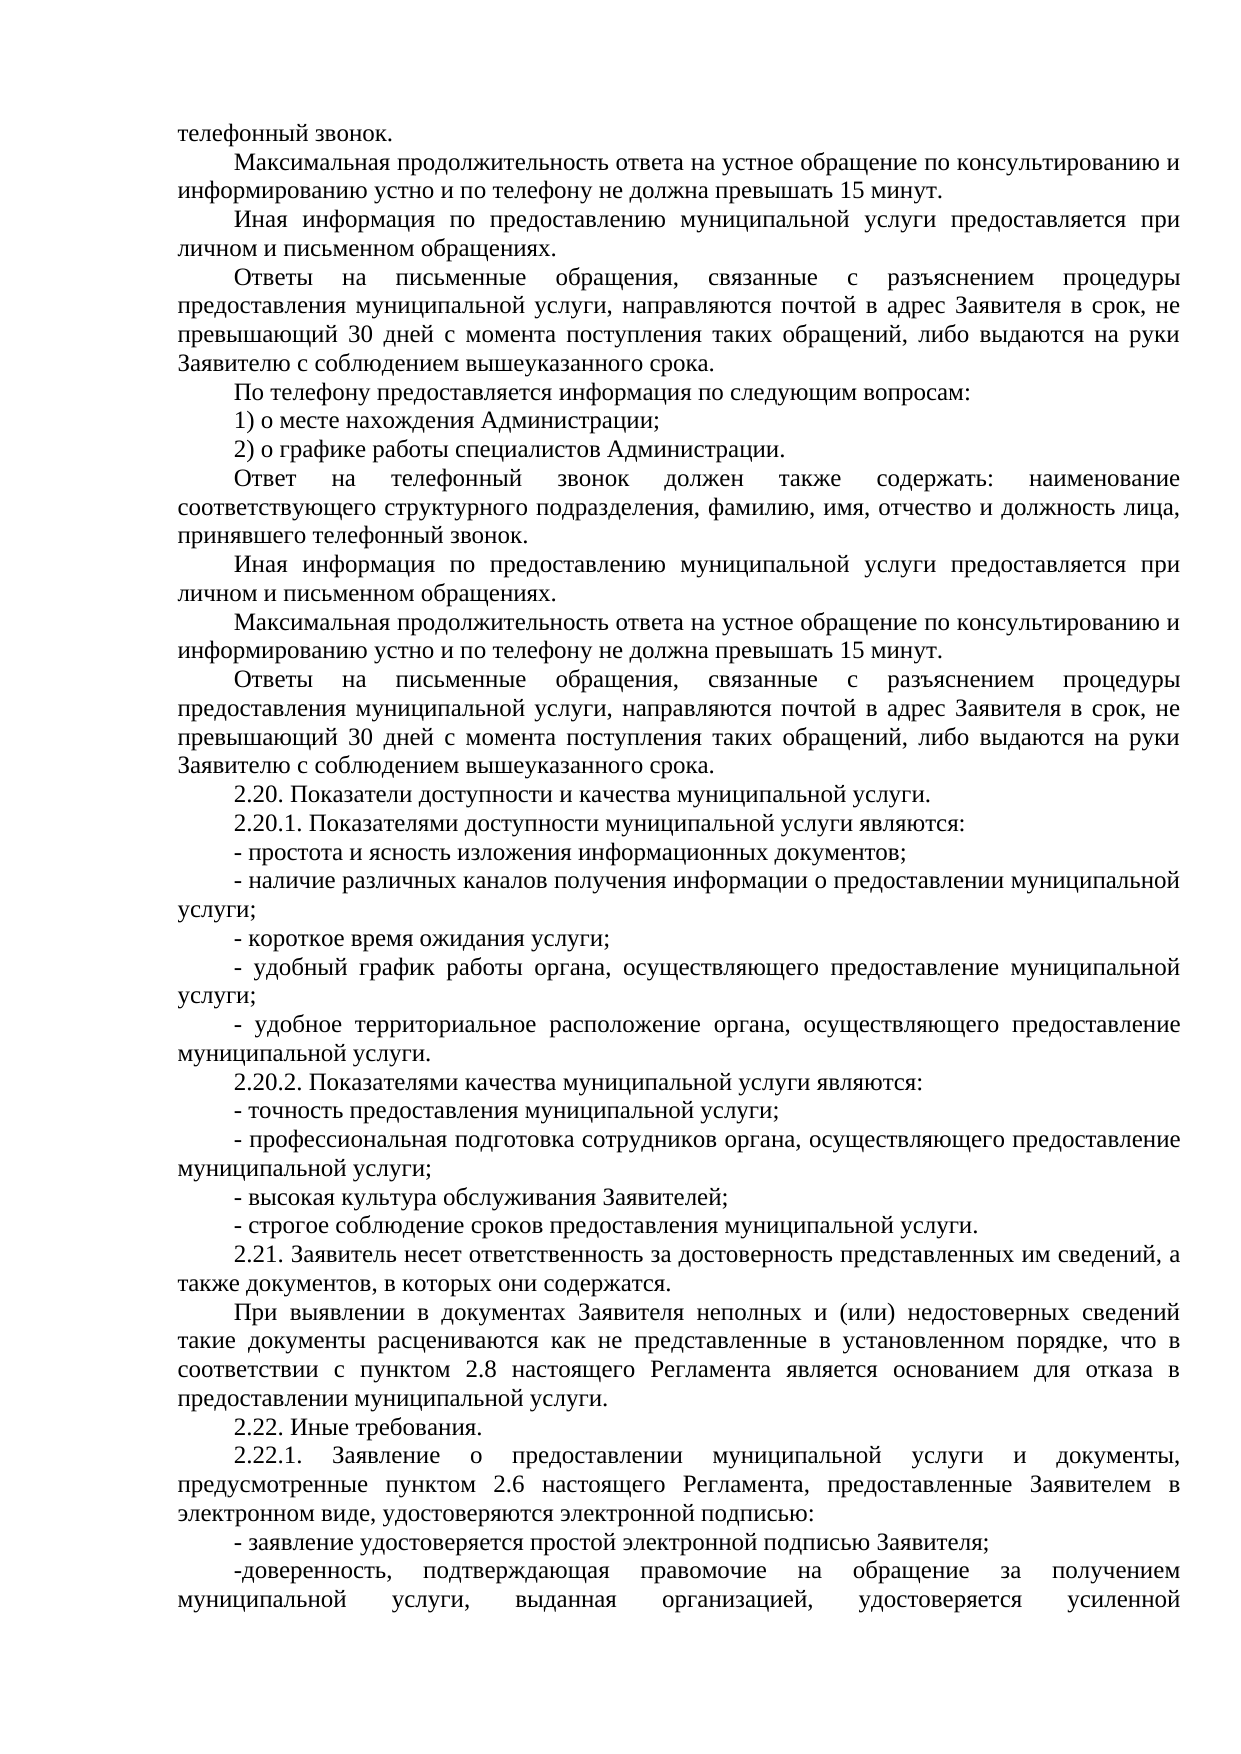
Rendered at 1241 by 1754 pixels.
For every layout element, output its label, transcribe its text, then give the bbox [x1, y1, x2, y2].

text - короткое время ожидания услуги; [177, 923, 1181, 952]
text При выявлении в документах Заявителя неполных и (или) недостоверных сведений такие документы расцениваются как не представленные в установленном порядке, что в соответствии с пунктом 2.8 настоящего Регламента является основанием для отказа в предоставлении муниципальной услуги. [177, 1297, 1181, 1412]
text - удобный график работы органа, осуществляющего предоставление муниципальной услуги; [177, 952, 1181, 1009]
text - удобное территориальное расположение органа, осуществляющего предоставление муниципальной услуги. [177, 1009, 1181, 1067]
text Ответы на письменные обращения, связанные с разъяснением процедуры предоставления муниципальной услуги, направляются почтой в адрес Заявителя в срок, не превышающий 30 дней с момента поступления таких обращений, либо выдаются на руки Заявителю с соблюдением вышеуказанного срока. [177, 664, 1181, 779]
text - заявление удостоверяется простой электронной подписью Заявителя; [177, 1527, 1181, 1556]
text Максимальная продолжительность ответа на устное обращение по консультированию и информированию устно и по телефону не должна превышать 15 минут. [177, 147, 1181, 204]
text 2.20. Показатели доступности и качества муниципальной услуги. [177, 779, 1181, 808]
text - высокая культура обслуживания Заявителей; [177, 1182, 1181, 1211]
text 2.22.1. Заявление о предоставлении муниципальной услуги и документы, предусмотренные пунктом 2.6 настоящего Регламента, предоставленные Заявителем в электронном виде, удостоверяются электронной подписью: [177, 1441, 1181, 1527]
text 2.22. Иные требования. [177, 1412, 1181, 1441]
text 2.20.1. Показателями доступности муниципальной услуги являются: [177, 808, 1181, 837]
text 1) о месте нахождения Администрации; [177, 406, 1181, 434]
text 2.21. Заявитель несет ответственность за достоверность представленных им сведений, а также документов, в которых они содержатся. [177, 1239, 1181, 1297]
text - точность предоставления муниципальной услуги; [177, 1096, 1181, 1124]
text - строгое соблюдение сроков предоставления муниципальной услуги. [177, 1211, 1181, 1239]
text Ответ на телефонный звонок должен также содержать: наименование соответствующего структурного подразделения, фамилию, имя, отчество и должность лица, принявшего телефонный звонок. [177, 463, 1181, 549]
text - наличие различных каналов получения информации о предоставлении муниципальной услуги; [177, 866, 1181, 923]
text - профессиональная подготовка сотрудников органа, осуществляющего предоставление муниципальной услуги; [177, 1124, 1181, 1182]
text По телефону предоставляется информация по следующим вопросам: [177, 377, 1181, 406]
text 2.20.2. Показателями качества муниципальной услуги являются: [177, 1067, 1181, 1096]
text 2) о графике работы специалистов Администрации. [177, 434, 1181, 463]
text - простота и ясность изложения информационных документов; [177, 837, 1181, 866]
text Ответы на письменные обращения, связанные с разъяснением процедуры предоставления муниципальной услуги, направляются почтой в адрес Заявителя в срок, не превышающий 30 дней с момента поступления таких обращений, либо выдаются на руки Заявителю с соблюдением вышеуказанного срока. [177, 262, 1181, 377]
text Максимальная продолжительность ответа на устное обращение по консультированию и информированию устно и по телефону не должна превышать 15 минут. [177, 607, 1181, 664]
text Иная информация по предоставлению муниципальной услуги предоставляется при личном и письменном обращениях. [177, 549, 1181, 607]
text Иная информация по предоставлению муниципальной услуги предоставляется при личном и письменном обращениях. [177, 204, 1181, 262]
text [177, 1556, 1181, 1613]
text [177, 118, 1181, 147]
